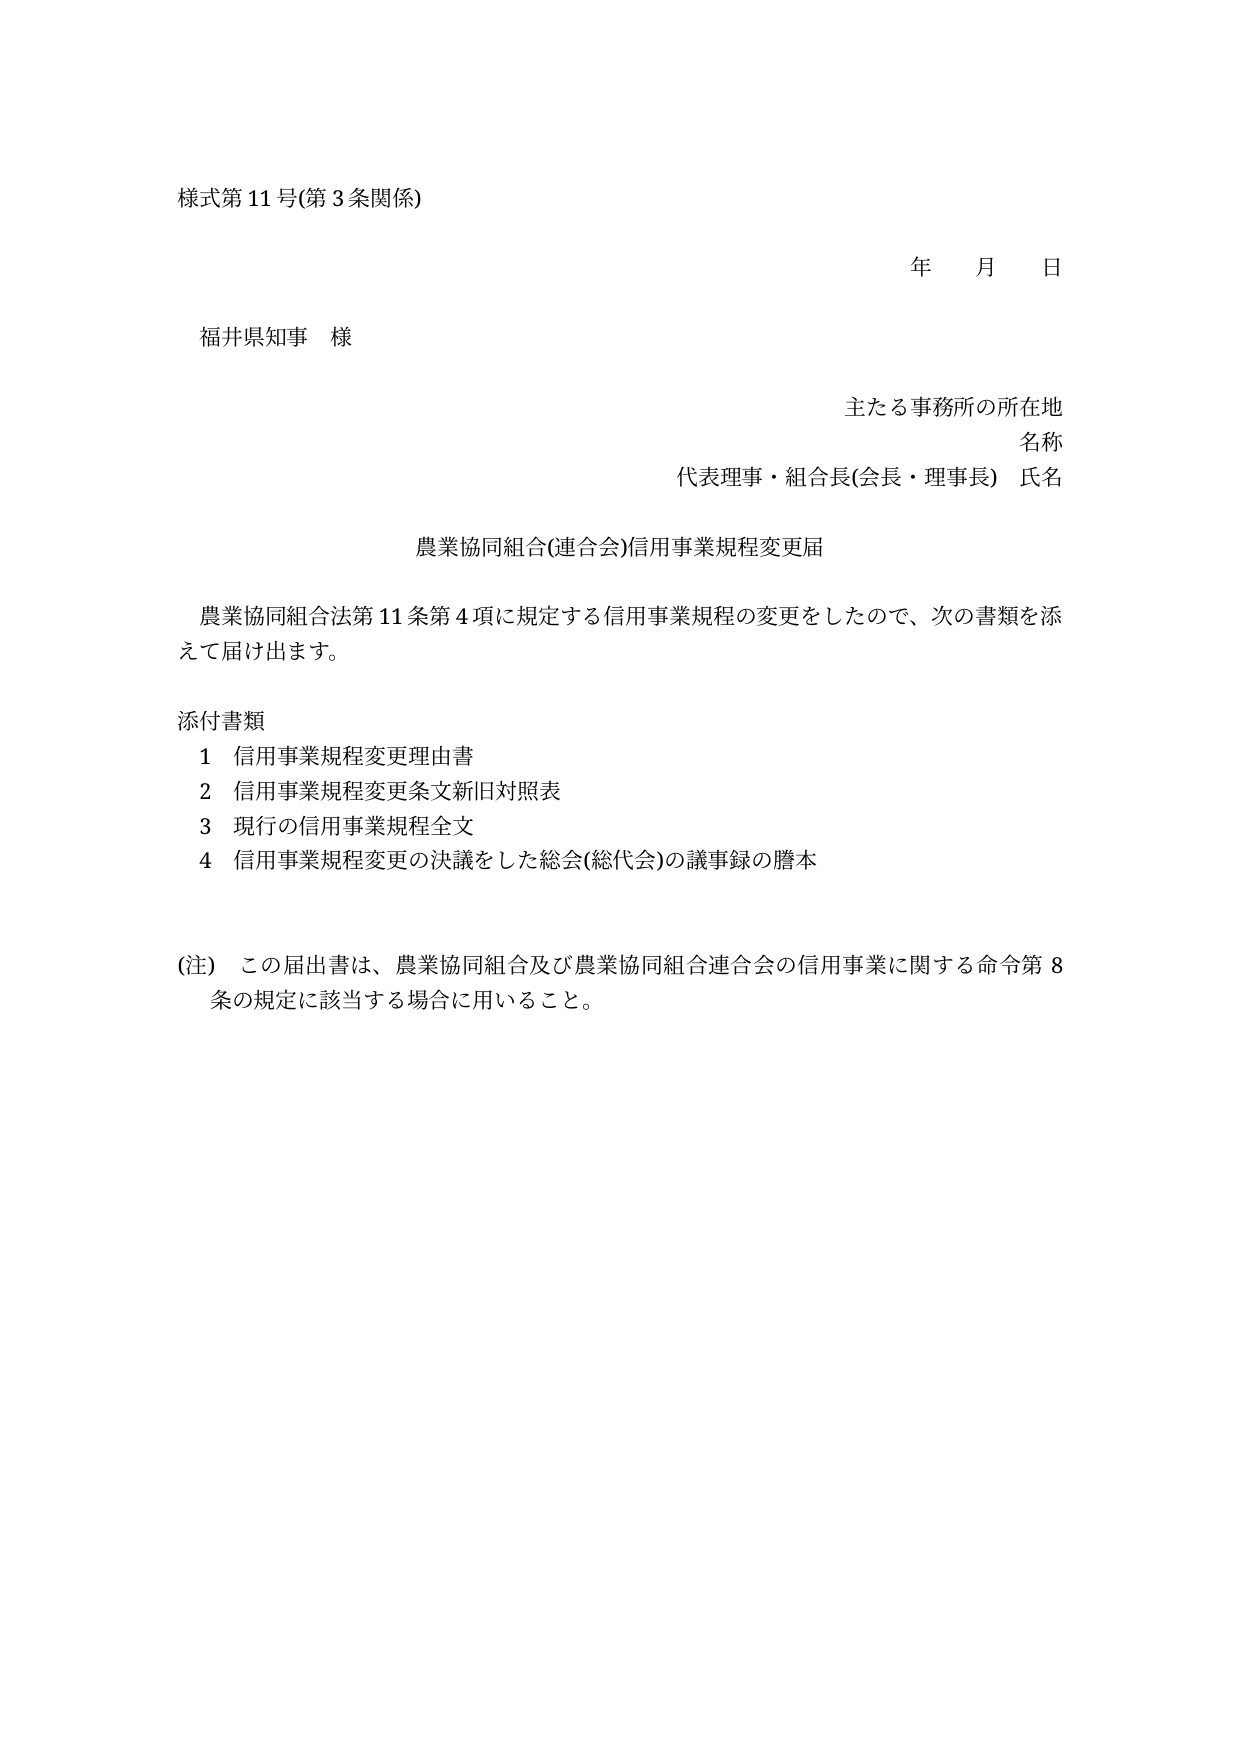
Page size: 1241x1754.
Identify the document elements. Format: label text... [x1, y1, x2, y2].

text 農業協同組合(連合会)信用事業規程変更届 [177, 528, 1063, 563]
text 2 信用事業規程変更条文新旧対照表 [177, 772, 1063, 807]
text 福井県知事 様 [177, 319, 1063, 353]
text 代表理事・組合長(会長・理事長) 氏名 [177, 458, 1063, 493]
text 名称 [177, 423, 1063, 458]
text 4 信用事業規程変更の決議をした総会(総代会)の議事録の謄本 [177, 842, 1063, 877]
text 添付書類 [177, 702, 1063, 737]
text 3 現行の信用事業規程全文 [177, 807, 1063, 842]
text 主たる事務所の所在地 [177, 388, 1063, 423]
text 様式第11号(第3条関係) [177, 179, 1063, 214]
text 農業協同組合法第11条第4項に規定する信用事業規程の変更をしたので、次の書類を添えて届け出ます。 [177, 598, 1063, 668]
text 1 信用事業規程変更理由書 [177, 737, 1063, 772]
text (注) この届出書は、農業協同組合及び農業協同組合連合会の信用事業に関する命令第8条の規定に該当する場合に用いること。 [177, 947, 1063, 1017]
text 年 月 日 [177, 249, 1063, 284]
